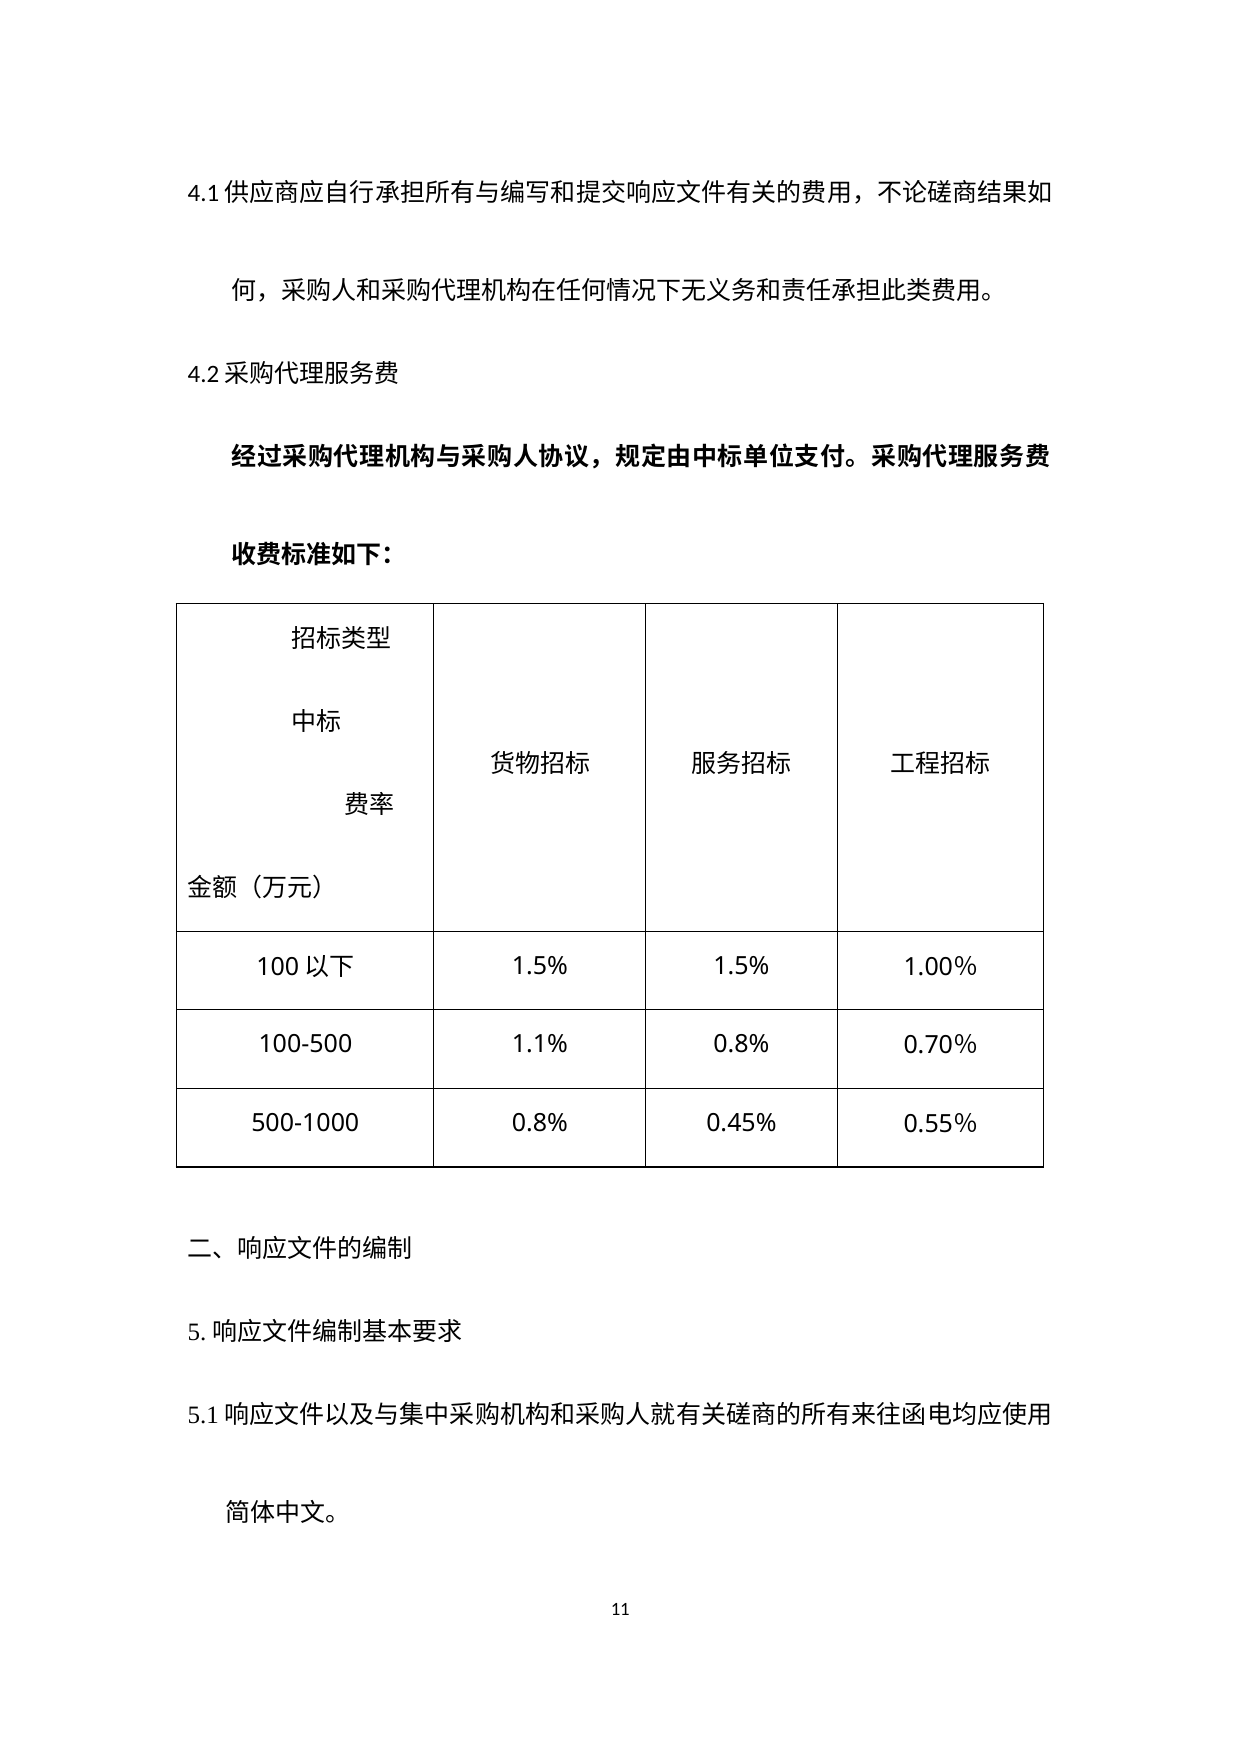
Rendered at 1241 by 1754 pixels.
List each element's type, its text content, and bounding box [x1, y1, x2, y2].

table_cell 500-1000 [177, 1089, 433, 1166]
table_cell 0.8% [646, 1010, 837, 1088]
table_cell 0.70％ [838, 1010, 1043, 1088]
text 5. 响应文件编制基本要求 [187, 1297, 1053, 1362]
table_cell 0.55％ [838, 1089, 1043, 1166]
table_cell 1.00％ [838, 932, 1043, 1009]
table_header 服务招标 [646, 604, 837, 931]
text 4.1供应商应自行承担所有与编写和提交响应文件有关的费用，不论磋商结果如何，采购人和采购代理机构在任何情况下无义务和责任承担此类费用。 [187, 158, 1053, 321]
text 5.1响应文件以及与集中采购机构和采购人就有关磋商的所有来往函电均应使用简体中文。 [187, 1381, 1053, 1543]
table_header 工程招标 [838, 604, 1043, 931]
table_cell 1.5% [434, 932, 645, 1009]
list 经过采购代理机构与采购人协议，规定由中标单位支付。采购代理服务费收费标准如下： [231, 422, 1053, 585]
table_header 招标类型 中标 费率 金额（万元） [177, 604, 433, 931]
table_cell 100-500 [177, 1010, 433, 1088]
table_cell 1.5% [646, 932, 837, 1009]
table_header 货物招标 [434, 604, 645, 931]
table_cell 0.8% [434, 1089, 645, 1166]
table_cell 100以下 [177, 932, 433, 1009]
text 4.2采购代理服务费 [187, 339, 1053, 404]
table_cell 1.1% [434, 1010, 645, 1088]
text 二、响应文件的编制 [187, 1214, 1053, 1279]
table_cell 0.45% [646, 1089, 837, 1166]
